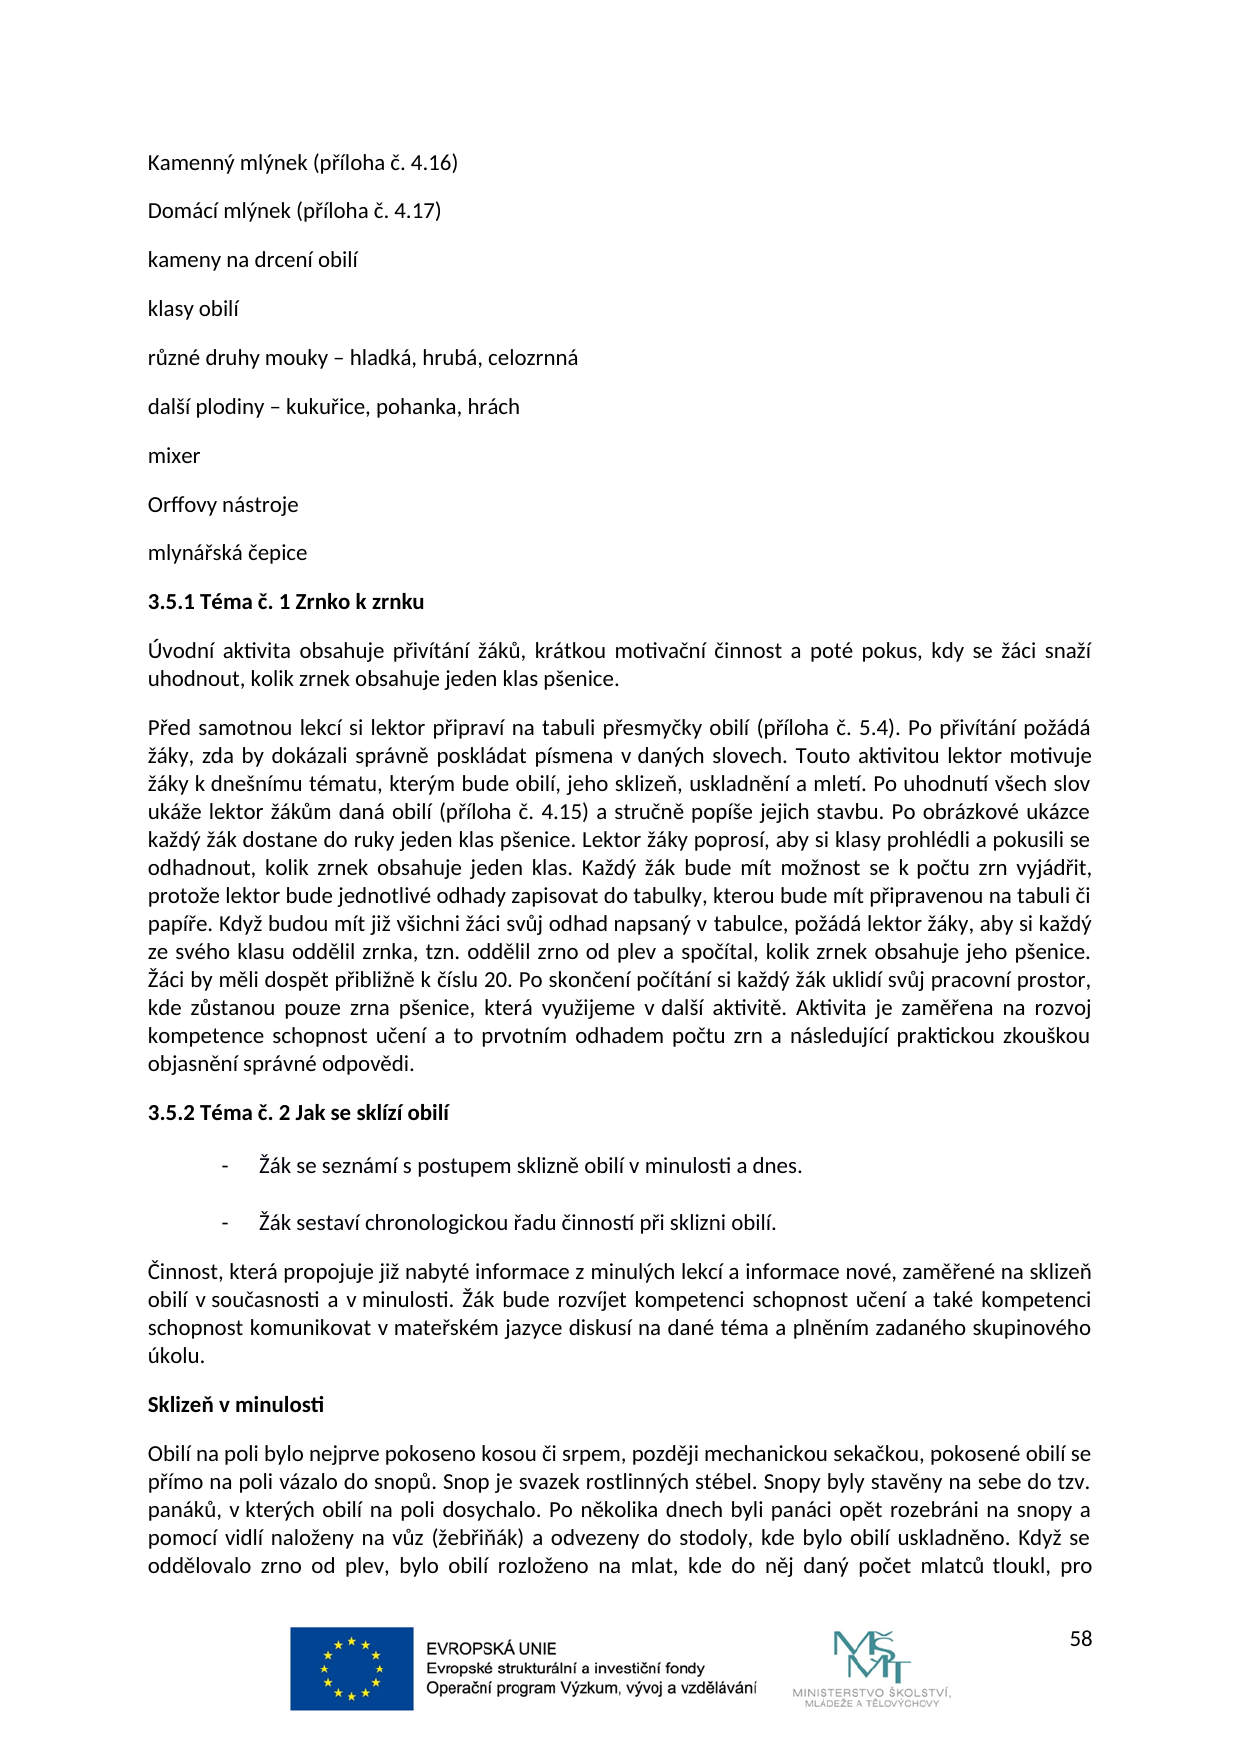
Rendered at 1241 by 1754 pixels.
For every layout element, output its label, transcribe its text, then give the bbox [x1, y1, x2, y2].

text další plodiny – kukuřice, pohanka, hrách [148, 392, 1092, 420]
text Činnost, která propojuje již nabyté informace z minulých lekcí a informace nové, zaměřené na sklizeň obilí v současnosti a v minulosti. Žák bude rozvíjet kompetenci schopnost učení a také kompetenci schopnost komunikovat v mateřském jazyce diskusí na dané téma a plněním zadaného skupinového úkolu. [148, 1257, 1092, 1369]
text Před samotnou lekcí si lektor připraví na tabuli přesmyčky obilí (příloha č. 5.4). Po přivítání požádá žáky, zda by dokázali správně poskládat písmena v daných slovech. Touto aktivitou lektor motivuje žáky k dnešnímu tématu, kterým bude obilí, jeho sklizeň, uskladnění a mletí. Po uhodnutí všech slov ukáže lektor žákům daná obilí (příloha č. 4.15) a stručně popíše jejich stavbu. Po obrázkové ukázce každý žák dostane do ruky jeden klas pšenice. Lektor žáky poprosí, aby si klasy prohlédli a pokusili se odhadnout, kolik zrnek obsahuje jeden klas. Každý žák bude mít možnost se k počtu zrn vyjádřit, protože lektor bude jednotlivé odhady zapisovat do tabulky, kterou bude mít připravenou na tabuli či papíře. Když budou mít již všichni žáci svůj odhad napsaný v tabulce, požádá lektor žáky, aby si každý ze svého klasu oddělil zrnka, tzn. oddělil zrno od plev a spočítal, kolik zrnek obsahuje jeho pšenice. Žáci by měli dospět přibližně k číslu 20. Po skončení počítání si každý žák uklidí svůj pracovní prostor, kde zůstanou pouze zrna pšenice, která využijeme v další aktivitě. Aktivita je zaměřena na rozvoj kompetence schopnost učení a to prvotním odhadem počtu zrn a následující praktickou zkouškou objasnění správné odpovědi. [148, 713, 1092, 1077]
text kameny na drcení obilí [148, 245, 1092, 273]
text mixer [148, 441, 1092, 469]
text 3.5.2 Téma č. 2 Jak se sklízí obilí [148, 1098, 1092, 1126]
list Žák sestaví chronologickou řadu činností při sklizni obilí. [221, 1208, 1092, 1236]
text Sklizeň v minulosti [148, 1390, 1092, 1418]
text 3.5.1 Téma č. 1 Zrnko k zrnku [148, 587, 1092, 615]
text různé druhy mouky – hladká, hrubá, celozrnná [148, 343, 1092, 371]
text mlynářská čepice [148, 538, 1092, 567]
text Domácí mlýnek (příloha č. 4.17) [148, 197, 1092, 224]
list Žák se seznámí s postupem sklizně obilí v minulosti a dnes. [221, 1151, 1092, 1179]
text Orffovy nástroje [148, 490, 1092, 518]
picture [247, 1584, 993, 1753]
text klasy obilí [148, 294, 1092, 322]
text Úvodní aktivita obsahuje přivítání žáků, krátkou motivační činnost a poté pokus, kdy se žáci snaží uhodnout, kolik zrnek obsahuje jeden klas pšenice. [148, 636, 1092, 692]
text Kamenný mlýnek (příloha č. 4.16) [148, 148, 1092, 176]
